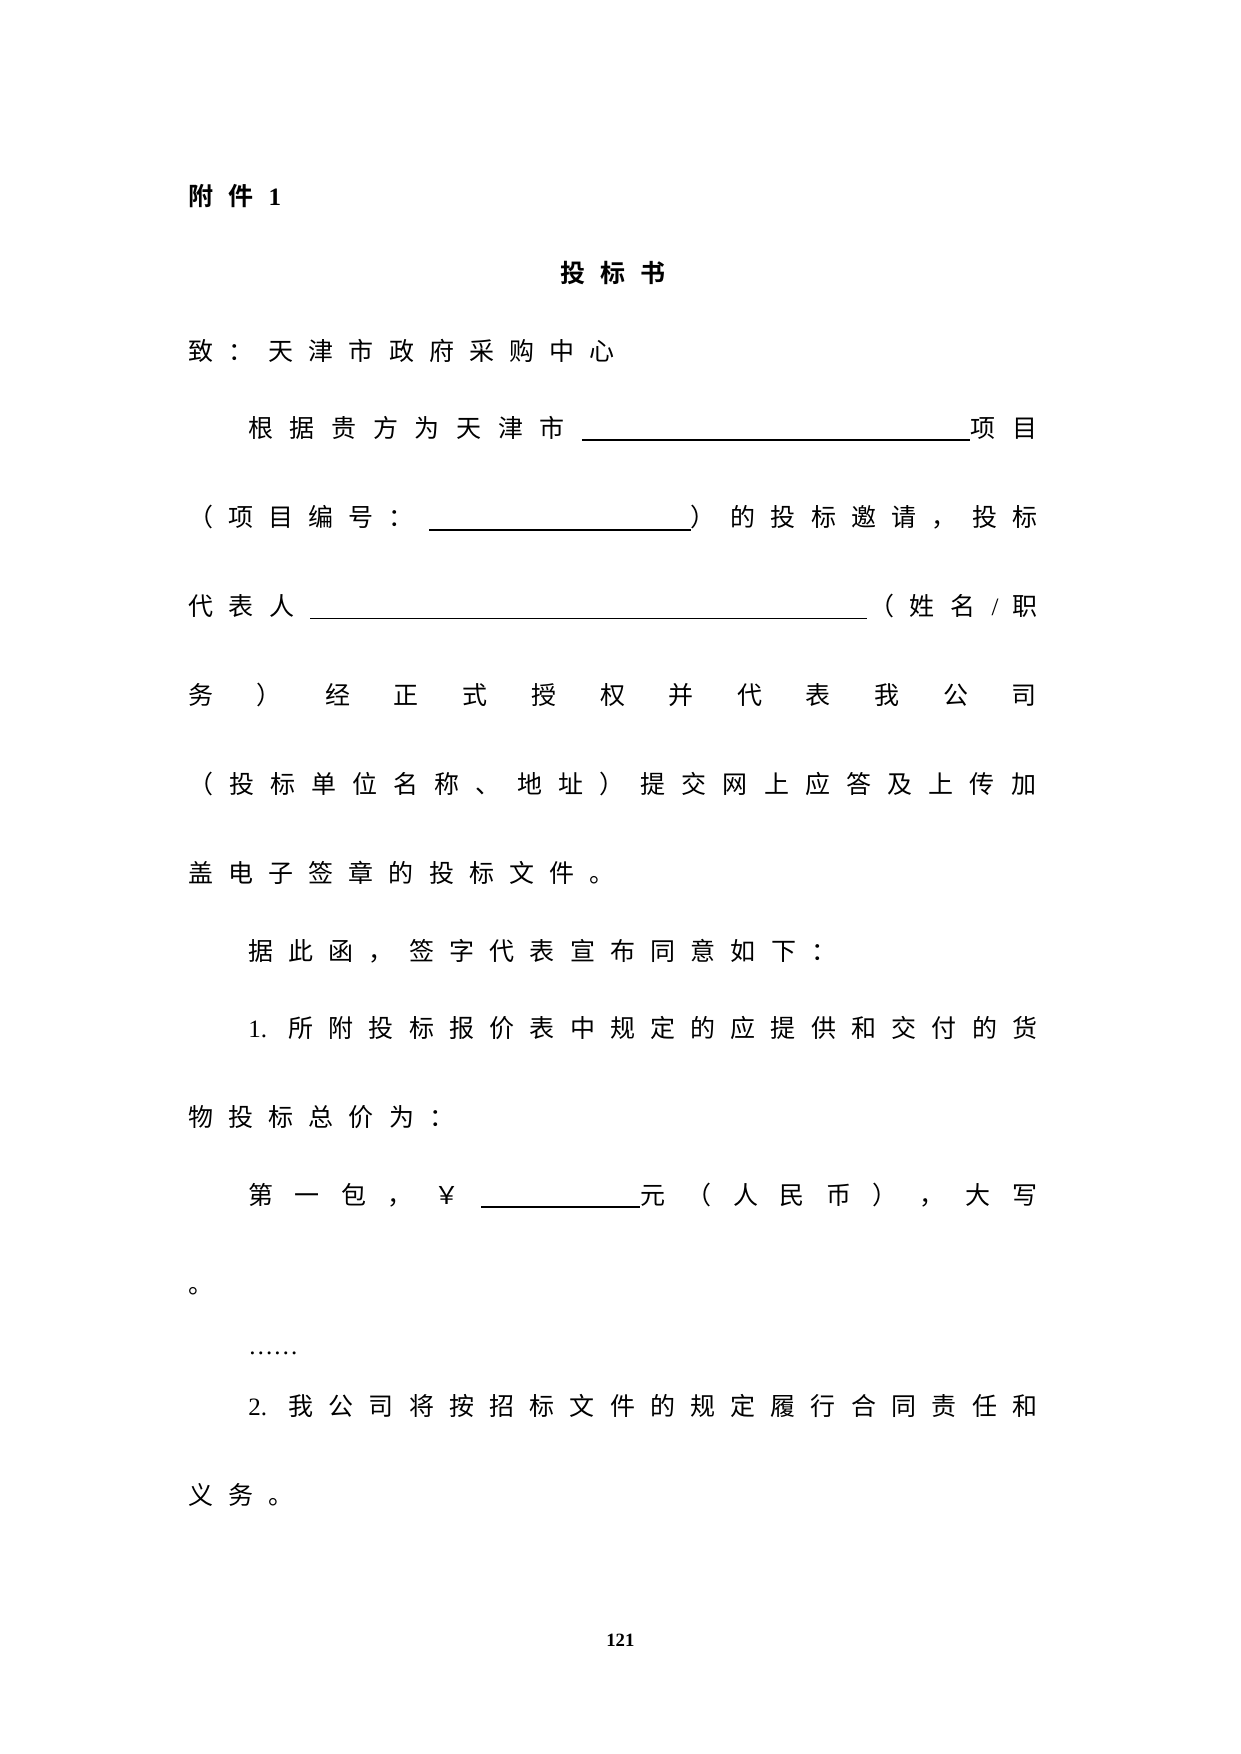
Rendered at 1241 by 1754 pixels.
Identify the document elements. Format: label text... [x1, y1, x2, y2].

text 据此函，签字代表宣布同意如下： [188, 920, 1052, 979]
text 1. 所附投标报价表中规定的应提供和交付的货物投标总价为： [188, 997, 1052, 1146]
text 致：天津市政府采购中心 [188, 319, 1052, 379]
text 附件1 [188, 164, 1052, 224]
text 投标书 [188, 242, 1052, 301]
text …… [188, 1330, 1052, 1360]
text 根据贵方为天津市 项目（项目编号： ）的投标邀请，投标代表人 （姓名/职务）经正式授权并代表我公司 （投标单位名称、地址）提交网上应答及上传加盖电子签章的投标文件。 [188, 397, 1052, 902]
text 第一包，￥ 元（人民币），大写 。 [188, 1164, 1052, 1312]
text 2. 我公司将按招标文件的规定履行合同责任和义务。 [188, 1374, 1052, 1523]
